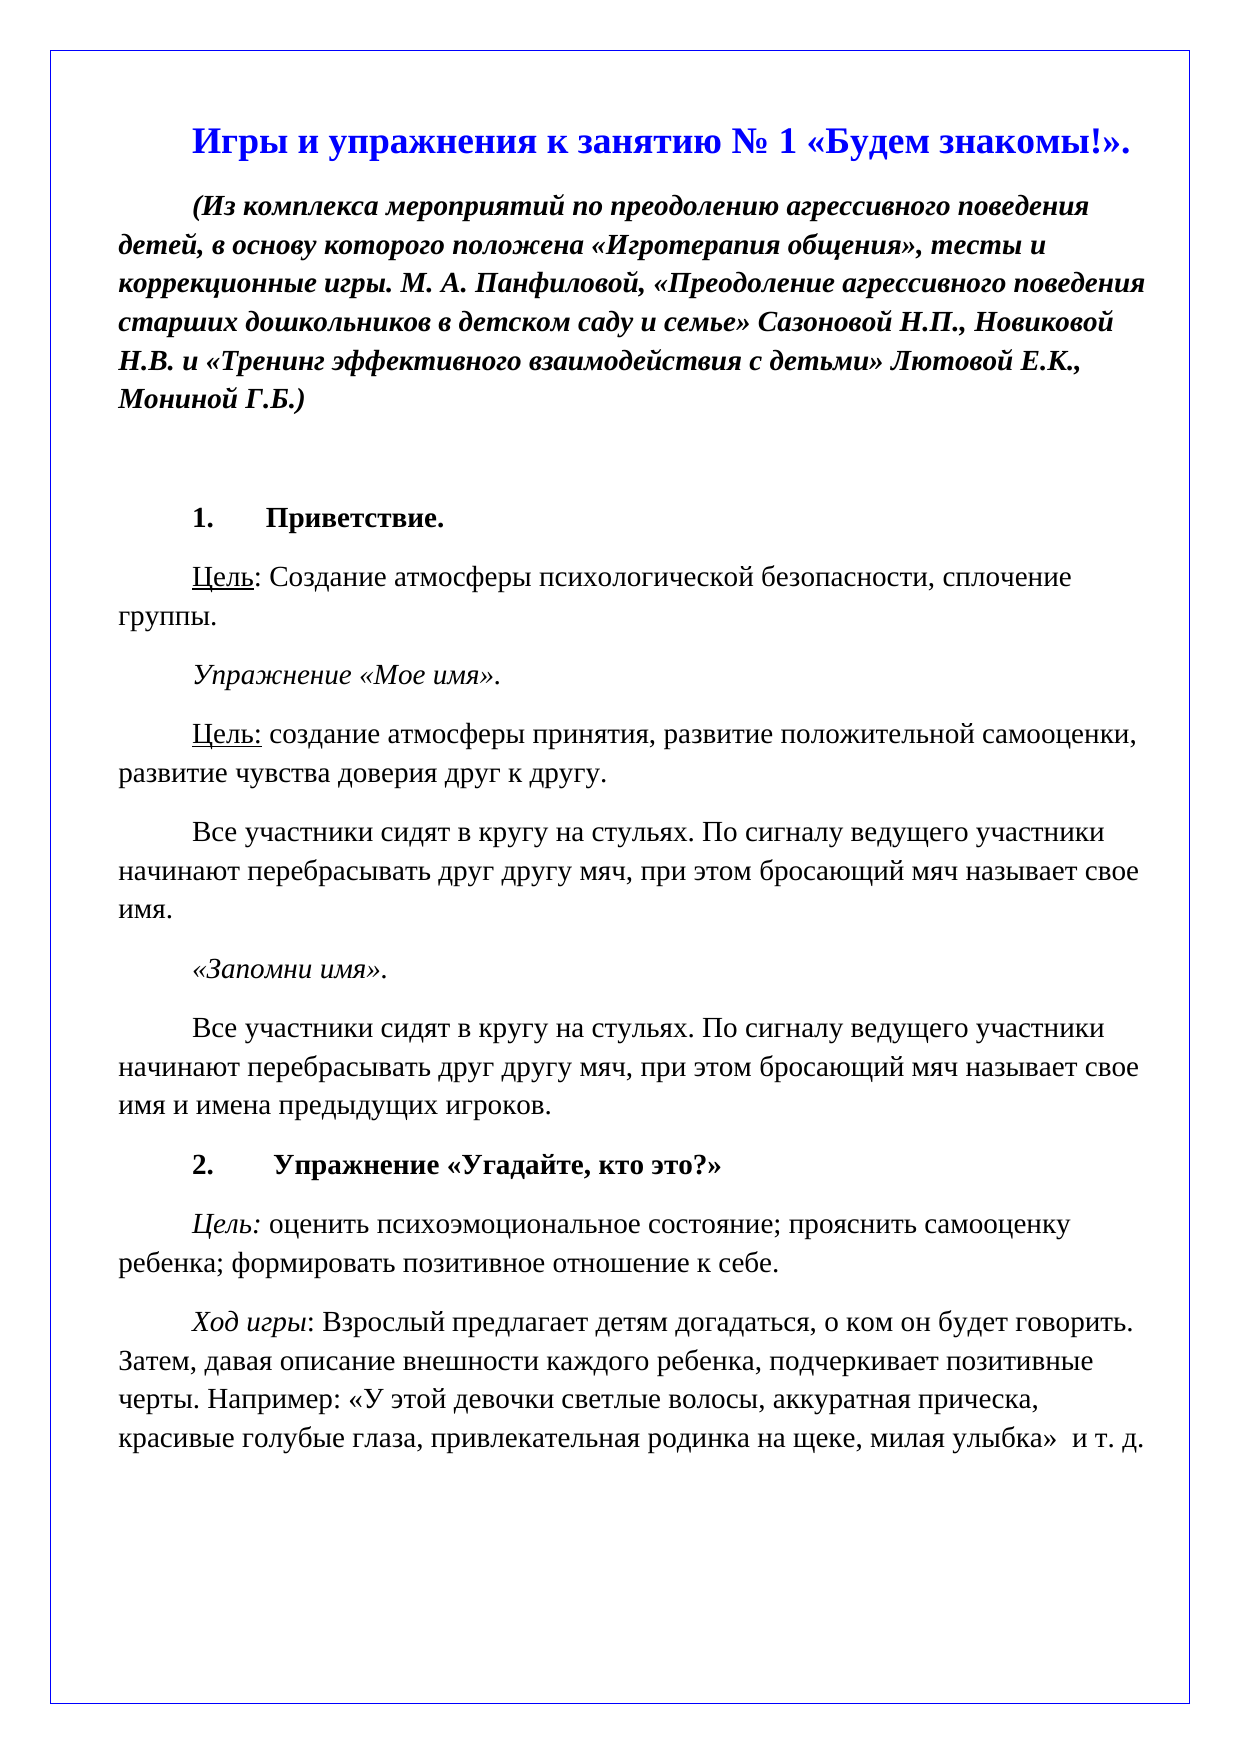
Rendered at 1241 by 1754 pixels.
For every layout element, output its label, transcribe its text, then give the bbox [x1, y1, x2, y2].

text Ход игры: Взрослый предлагает детям догадаться, о ком он будет говорить. Затем, давая описание внешности каждого ребенка, подчеркивает позитивные черты. Например: «У этой девочки светлые волосы, аккуратная прическа, красивые голубые глаза, привлекательная родинка на щеке, милая улыбка» и т. д. [118, 1304, 1152, 1453]
text Игры и упражнения к занятию № 1 «Будем знакомы!». [118, 118, 1152, 161]
text (Из комплекса мероприятий по преодолению агрессивного поведения детей, в основу которого положена «Игротерапия общения», тесты и коррекционные игры. М. А. Панфиловой, «Преодоление агрессивного поведения старших дошкольников в детском саду и семье» Сазоновой Н.П., Новиковой Н.В. и «Тренинг эффективного взаимодействия с детьми» Лютовой Е.К., Мониной Г.Б.) [118, 188, 1152, 415]
text Цель: создание атмосферы принятия, развитие положительной самооценки, развитие чувства доверия друг к другу. [118, 717, 1152, 789]
text Все участники сидят в кругу на стульях. По сигналу ведущего участники начинают перебрасывать друг другу мяч, при этом бросающий мяч называет свое имя. [118, 814, 1152, 925]
text «Запомни имя». [118, 951, 1152, 984]
text Цель: оценить психоэмоциональное состояние; прояснить самооценку ребенка; формировать позитивное отношение к себе. [118, 1206, 1152, 1278]
text Цель: Создание атмосферы психологической безопасности, сплочение группы. [118, 559, 1152, 631]
text 1. Приветствие. [118, 500, 1152, 533]
text Упражнение «Мое имя». [118, 657, 1152, 691]
text 2. Упражнение «Угадайте, кто это?» [118, 1147, 1152, 1180]
text Все участники сидят в кругу на стульях. По сигналу ведущего участники начинают перебрасывать друг другу мяч, при этом бросающий мяч называет свое имя и имена предыдущих игроков. [118, 1010, 1152, 1121]
